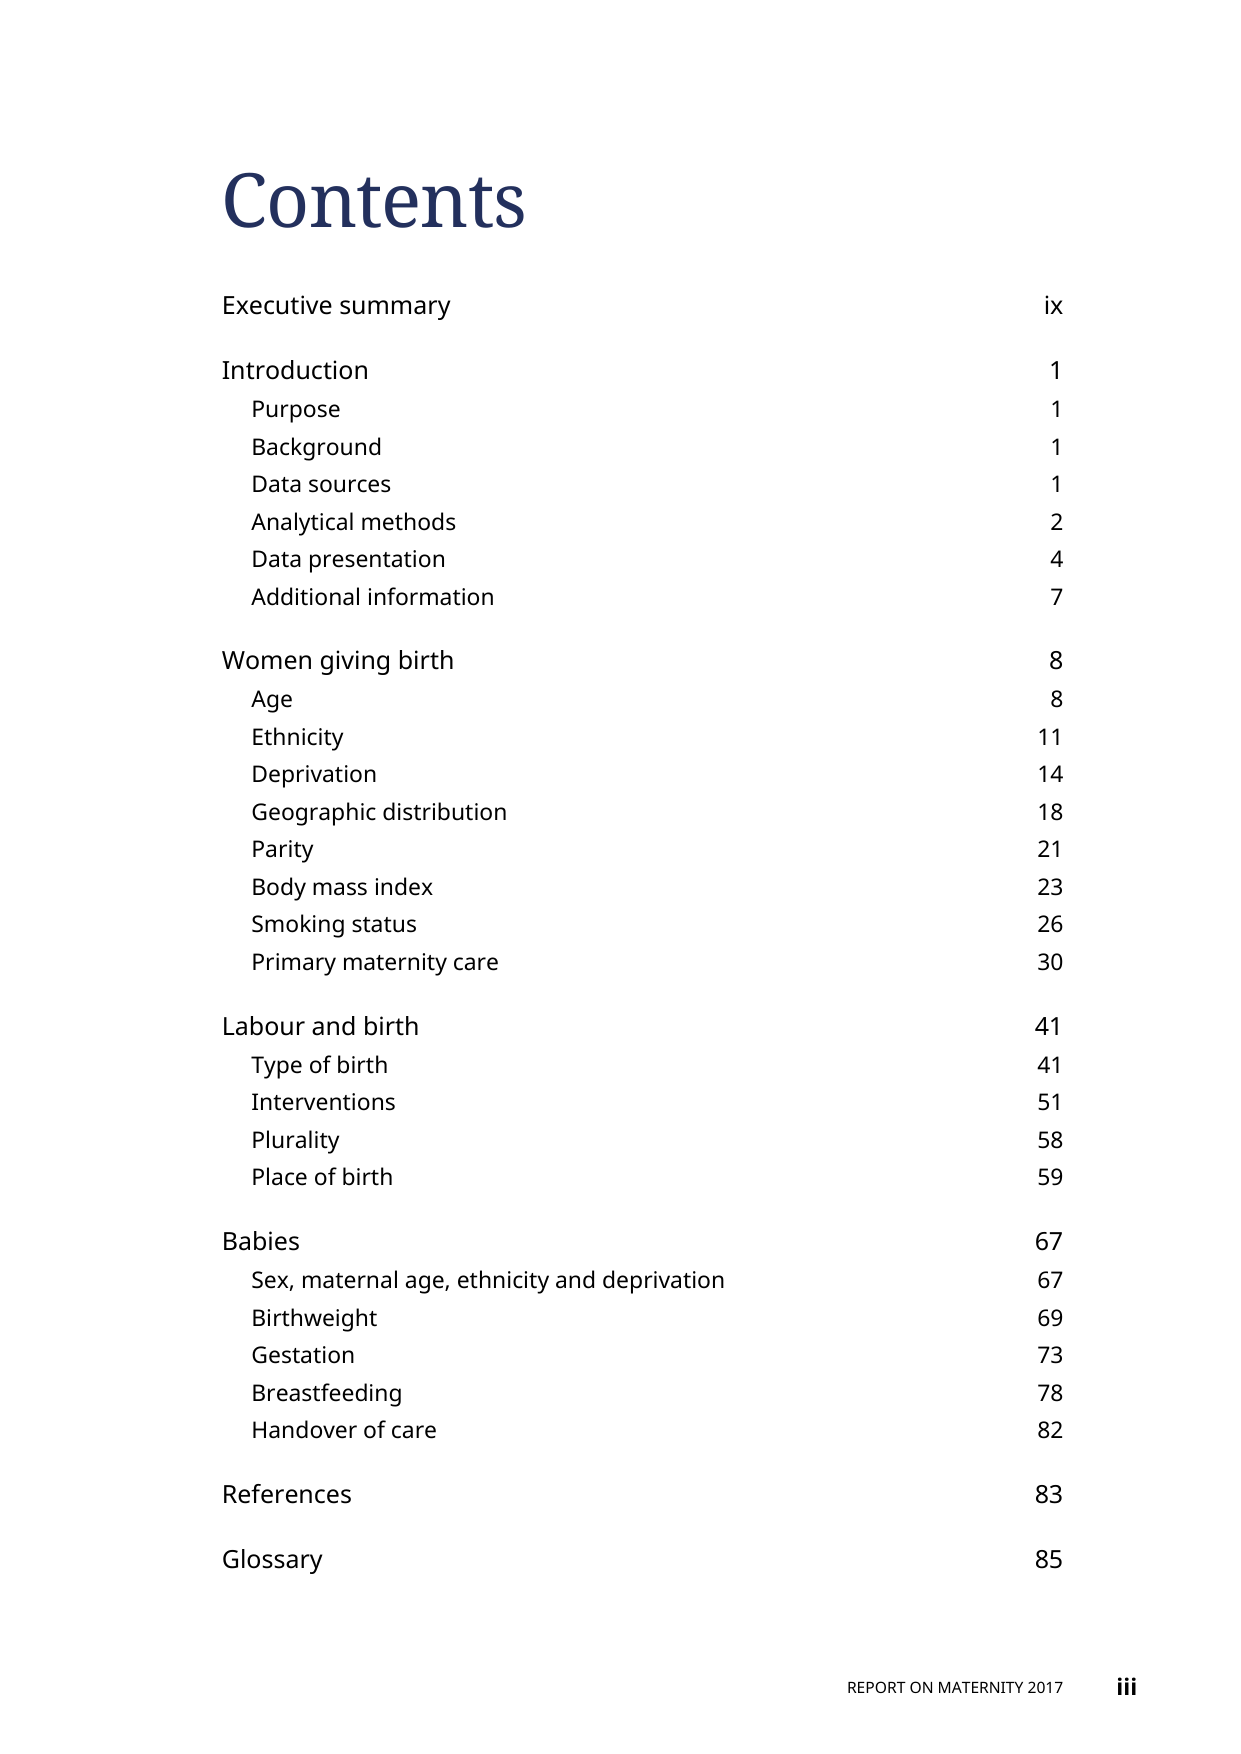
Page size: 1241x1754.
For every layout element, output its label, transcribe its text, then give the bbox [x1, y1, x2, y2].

text Primary maternity care 30 [251, 946, 1063, 977]
text Parity 21 [251, 833, 1063, 864]
text Body mass index 23 [251, 871, 1063, 902]
text Labour and birth 41 [222, 1008, 1063, 1042]
text Birthweight 69 [251, 1301, 1063, 1333]
text Ethnicity 11 [251, 721, 1063, 752]
text Executive summary ix [222, 287, 1063, 321]
text Babies 67 [222, 1224, 1063, 1258]
text Women giving birth 8 [222, 643, 1063, 677]
text Contents [222, 148, 1063, 250]
text Place of birth 59 [251, 1161, 1063, 1192]
text References 83 [222, 1476, 1063, 1511]
text Gestation 73 [251, 1339, 1063, 1370]
text Type of birth 41 [251, 1049, 1063, 1080]
text Additional information 7 [251, 581, 1063, 612]
text Smoking status 26 [251, 908, 1063, 939]
text Interventions 51 [251, 1086, 1063, 1117]
text Data presentation 4 [251, 543, 1063, 574]
text Deprivation 14 [251, 758, 1063, 789]
text Analytical methods 2 [251, 506, 1063, 537]
text Handover of care 82 [251, 1414, 1063, 1445]
text Sex, maternal age, ethnicity and deprivation 67 [251, 1264, 1063, 1295]
text Breastfeeding 78 [251, 1376, 1063, 1408]
text Glossary 85 [222, 1542, 1063, 1576]
text Age 8 [251, 683, 1063, 714]
text Introduction 1 [222, 353, 1063, 387]
text Purpose 1 [251, 393, 1063, 424]
text Geographic distribution 18 [251, 796, 1063, 827]
text Data sources 1 [251, 468, 1063, 499]
text Background 1 [251, 431, 1063, 462]
text Plurality 58 [251, 1124, 1063, 1155]
